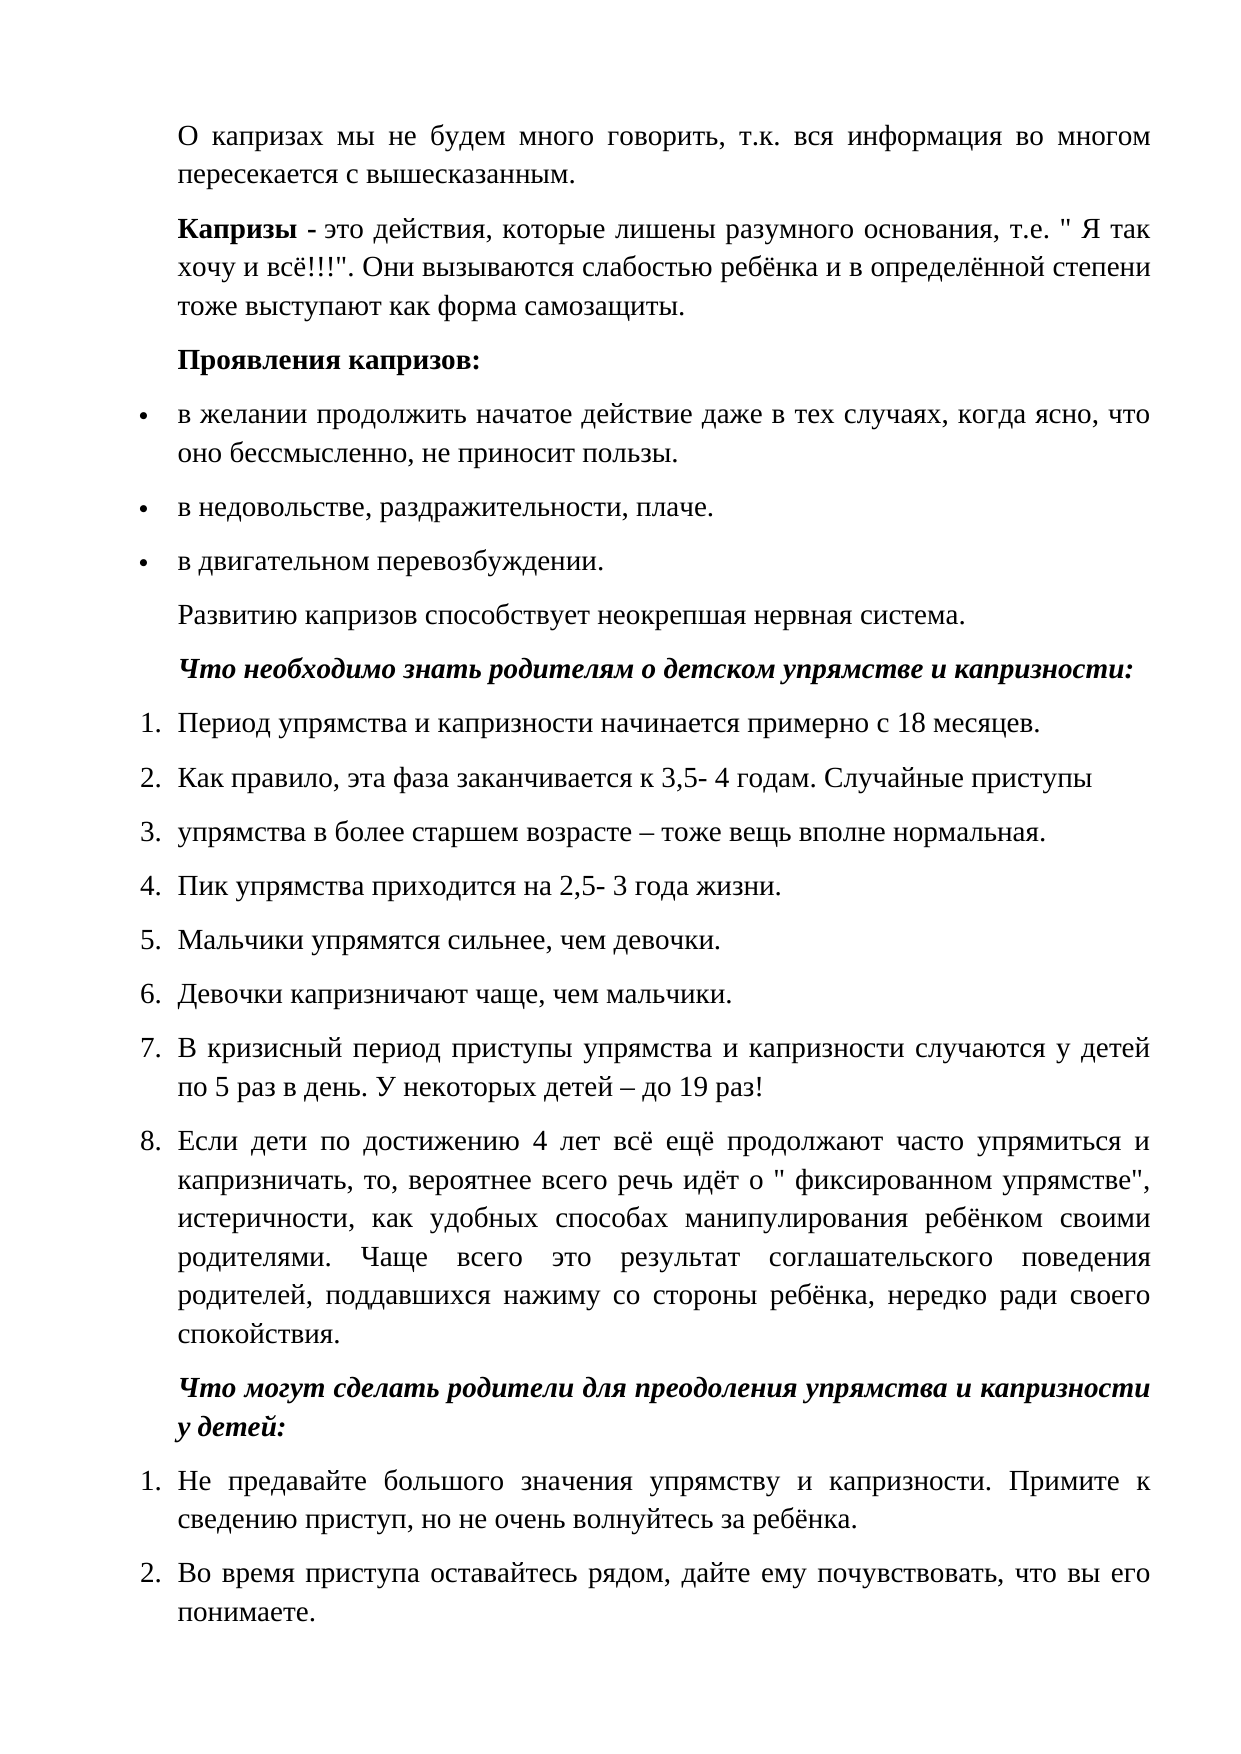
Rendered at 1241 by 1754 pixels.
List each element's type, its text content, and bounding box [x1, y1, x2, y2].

text Развитию капризов способствует неокрепшая нервная система. [177, 597, 1152, 631]
list В кризисный период приступы упрямства и капризности случаются у детей по 5 раз в день. У некоторых детей – до 19 раз! [140, 1031, 1152, 1103]
list Период упрямства и капризности начинается примерно с 18 месяцев. [140, 706, 1152, 739]
list в двигательном перевозбуждении. [140, 543, 1152, 577]
list Как правило, эта фаза заканчивается к 3,5- 4 годам. Случайные приступы [140, 760, 1152, 793]
list Не предавайте большого значения упрямству и капризности. Примите к сведению приступ, но не очень волнуйтесь за ребёнка. [140, 1463, 1152, 1535]
list Если дети по достижению 4 лет всё ещё продолжают часто упрямиться и капризничать, то, вероятнее всего речь идёт о " фиксированном упрямстве", истеричности, как удобных способах манипулирования ребёнком своими родителями. Чаще всего это результат соглашательского поведения родителей, поддавшихся нажиму со стороны ребёнка, нередко ради своего спокойствия. [140, 1123, 1152, 1349]
text Что могут сделать родители для преодоления упрямства и капризности у детей: [177, 1370, 1152, 1442]
list Мальчики упрямятся сильнее, чем девочки. [140, 922, 1152, 956]
text О капризах мы не будем много говорить, т.к. вся информация во многом пересекается с вышесказанным. [177, 118, 1152, 190]
text Что необходимо знать родителям о детском упрямстве и капризности: [177, 651, 1152, 685]
list упрямства в более старшем возрасте – тоже вещь вполне нормальная. [140, 814, 1152, 847]
text Капризы - это действия, которые лишены разумного основания, т.е. " Я так хочу и всё!!!". Они вызываются слабостью ребёнка и в определённой степени тоже выступают как форма самозащиты. [177, 211, 1152, 321]
list в недовольстве, раздражительности, плаче. [140, 489, 1152, 522]
list Пик упрямства приходится на 2,5- 3 года жизни. [140, 868, 1152, 902]
list Во время приступа оставайтесь рядом, дайте ему почувствовать, что вы его понимаете. [140, 1556, 1152, 1628]
list в желании продолжить начатое действие даже в тех случаях, когда ясно, что оно бессмысленно, не приносит пользы. [140, 396, 1152, 468]
list Девочки капризничают чаще, чем мальчики. [140, 976, 1152, 1010]
text Проявления капризов: [177, 342, 1152, 376]
